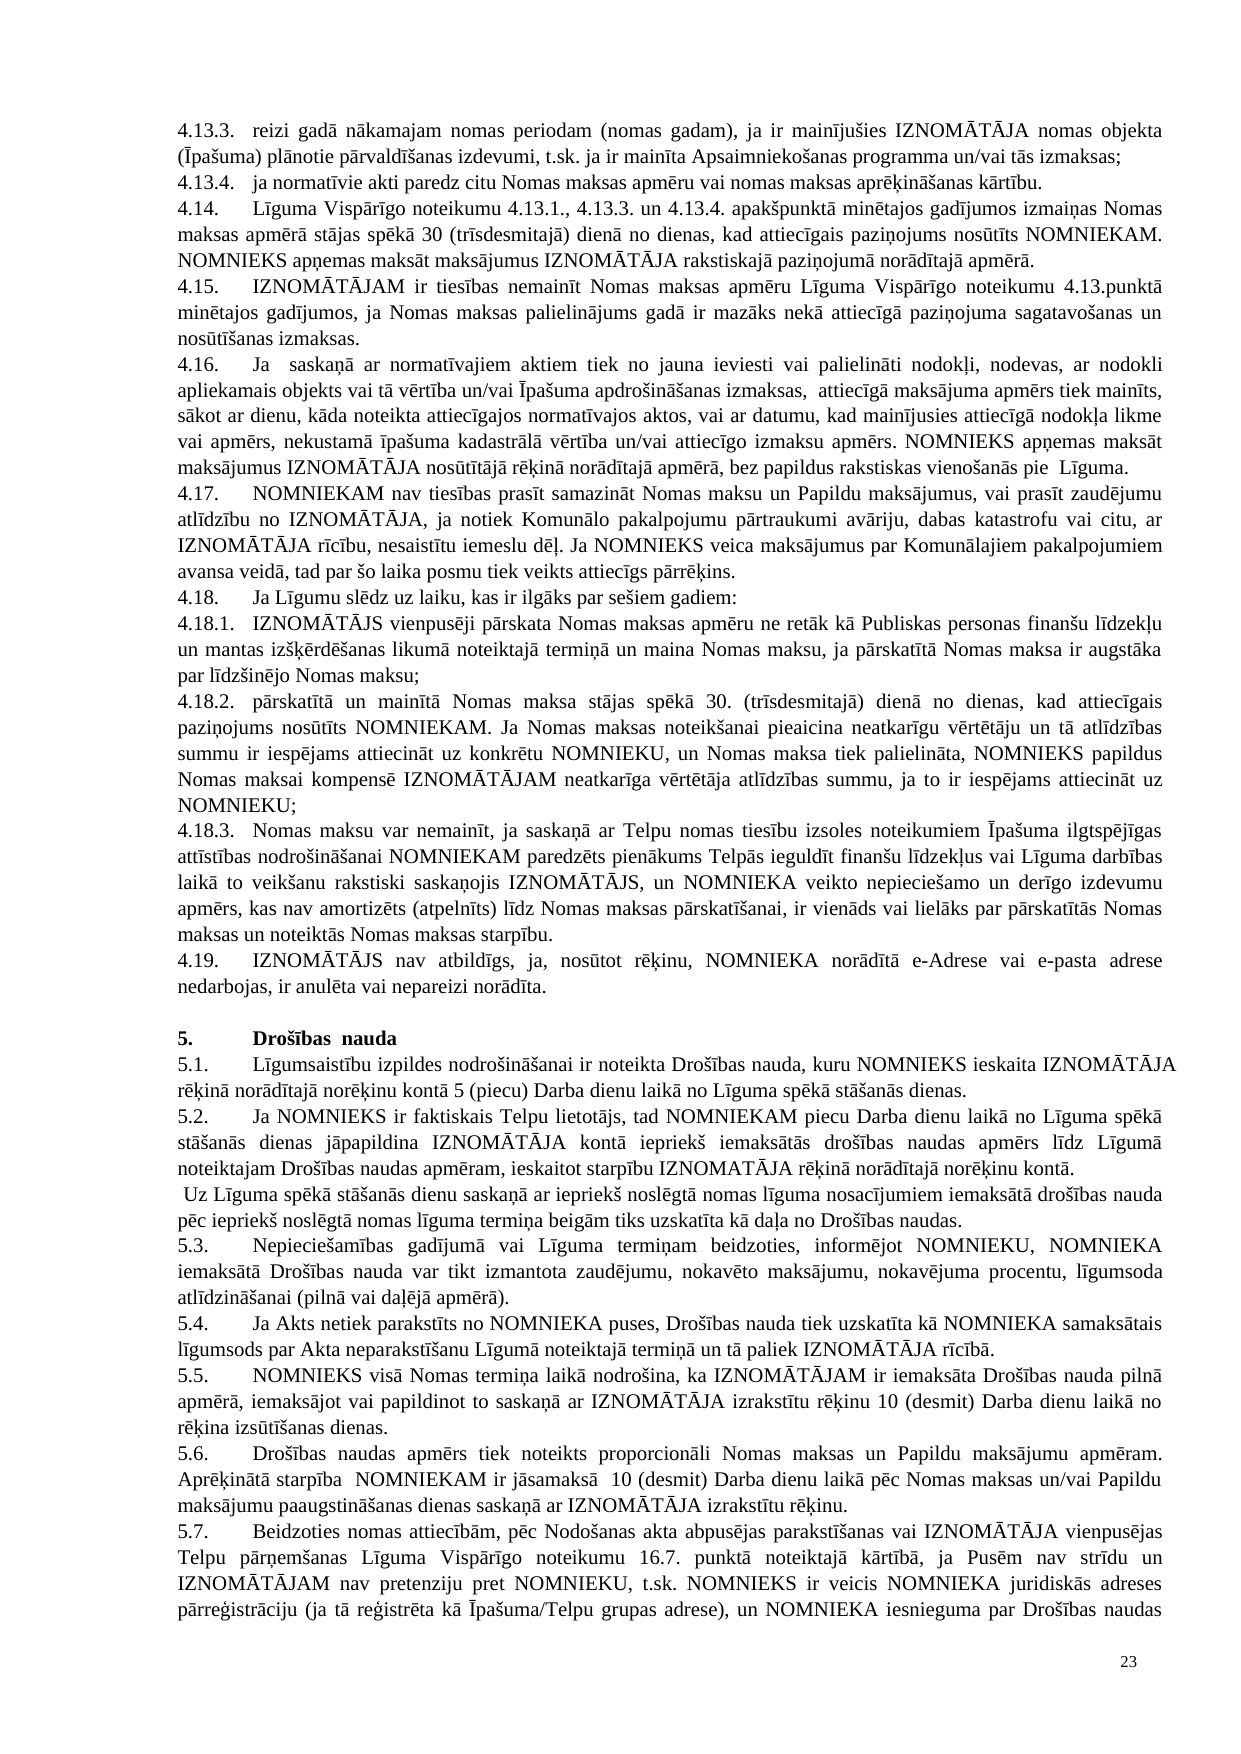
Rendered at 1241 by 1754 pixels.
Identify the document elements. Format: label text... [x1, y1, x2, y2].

text 5.4. Ja Akts netiek parakstīts no NOMNIEKA puses, Drošības nauda tiek uzskatīta kā NOMNIEKA samaksātais līgumsods par Akta neparakstīšanu Līgumā noteiktajā termiņā un tā paliek IZNOMĀTĀJA rīcībā. [177, 1311, 1164, 1361]
text 4.18.2. pārskatītā un mainītā Nomas maksa stājas spēkā 30. (trīsdesmitajā) dienā no dienas, kad attiecīgais paziņojums nosūtīts NOMNIEKAM. Ja Nomas maksas noteikšanai pieaicina neatkarīgu vērtētāju un tā atlīdzības summu ir iespējams attiecināt uz konkrētu NOMNIEKU, un Nomas maksa tiek palielināta, NOMNIEKS papildus Nomas maksai kompensē IZNOMĀTĀJAM neatkarīga vērtētāja atlīdzības summu, ja to ir iespējams attiecināt uz NOMNIEKU; [177, 689, 1164, 817]
text 4.13.3. reizi gadā nākamajam nomas periodam (nomas gadam), ja ir mainījušies IZNOMĀTĀJA nomas objekta (Īpašuma) plānotie pārvaldīšanas izdevumi, t.sk. ja ir mainīta Apsaimniekošanas programma un/vai tās izmaksas; [177, 118, 1164, 168]
text 4.15. IZNOMĀTĀJAM ir tiesības nemainīt Nomas maksas apmēru Līguma Vispārīgo noteikumu 4.13.punktā minētajos gadījumos, ja Nomas maksas palielinājums gadā ir mazāks nekā attiecīgā paziņojuma sagatavošanas un nosūtīšanas izmaksas. [177, 274, 1164, 350]
text 4.18. Ja Līgumu slēdz uz laiku, kas ir ilgāks par sešiem gadiem: [177, 585, 1164, 609]
text 4.14. Līguma Vispārīgo noteikumu 4.13.1., 4.13.3. un 4.13.4. apakšpunktā minētajos gadījumos izmaiņas Nomas maksas apmērā stājas spēkā 30 (trīsdesmitajā) dienā no dienas, kad attiecīgais paziņojums nosūtīts NOMNIEKAM. NOMNIEKS apņemas maksāt maksājumus IZNOMĀTĀJA rakstiskajā paziņojumā norādītajā apmērā. [177, 196, 1164, 272]
text 5. Drošības nauda [177, 1026, 1164, 1050]
text 4.18.3. Nomas maksu var nemainīt, ja saskaņā ar Telpu nomas tiesību izsoles noteikumiem Īpašuma ilgtspējīgas attīstības nodrošināšanai NOMNIEKAM paredzēts pienākums Telpās ieguldīt finanšu līdzekļus vai Līguma darbības laikā to veikšanu rakstiski saskaņojis IZNOMĀTĀJS, un NOMNIEKA veikto nepieciešamo un derīgo izdevumu apmērs, kas nav amortizēts (atpelnīts) līdz Nomas maksas pārskatīšanai, ir vienāds vai lielāks par pārskatītās Nomas maksas un noteiktās Nomas maksas starpību. [177, 818, 1164, 946]
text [177, 1519, 1164, 1621]
text 5.6. Drošības naudas apmērs tiek noteikts proporcionāli Nomas maksas un Papildu maksājumu apmēram. Aprēķinātā starpība NOMNIEKAM ir jāsamaksā 10 (desmit) Darba dienu laikā pēc Nomas maksas un/vai Papildu maksājumu paaugstināšanas dienas saskaņā ar IZNOMĀTĀJA izrakstītu rēķinu. [177, 1441, 1164, 1517]
text Uz Līguma spēkā stāšanās dienu saskaņā ar iepriekš noslēgtā nomas līguma nosacījumiem iemaksātā drošības nauda pēc iepriekš noslēgtā nomas līguma termiņa beigām tiks uzskatīta kā daļa no Drošības naudas. [177, 1182, 1164, 1232]
text 4.17. NOMNIEKAM nav tiesības prasīt samazināt Nomas maksu un Papildu maksājumus, vai prasīt zaudējumu atlīdzību no IZNOMĀTĀJA, ja notiek Komunālo pakalpojumu pārtraukumi avāriju, dabas katastrofu vai citu, ar IZNOMĀTĀJA rīcību, nesaistītu iemeslu dēļ. Ja NOMNIEKS veica maksājumus par Komunālajiem pakalpojumiem avansa veidā, tad par šo laika posmu tiek veikts attiecīgs pārrēķins. [177, 481, 1164, 583]
text 4.19. IZNOMĀTĀJS nav atbildīgs, ja, nosūtot rēķinu, NOMNIEKA norādītā e-Adrese vai e-pasta adrese nedarbojas, ir anulēta vai nepareizi norādīta. [177, 948, 1164, 998]
text 4.13.4. ja normatīvie akti paredz citu Nomas maksas apmēru vai nomas maksas aprēķināšanas kārtību. [177, 170, 1164, 194]
text 5.5. NOMNIEKS visā Nomas termiņa laikā nodrošina, ka IZNOMĀTĀJAM ir iemaksāta Drošības nauda pilnā apmērā, iemaksājot vai papildinot to saskaņā ar IZNOMĀTĀJA izrakstītu rēķinu 10 (desmit) Darba dienu laikā no rēķina izsūtīšanas dienas. [177, 1363, 1164, 1439]
text 5.2. Ja NOMNIEKS ir faktiskais Telpu lietotājs, tad NOMNIEKAM piecu Darba dienu laikā no Līguma spēkā stāšanās dienas jāpapildina IZNOMĀTĀJA kontā iepriekš iemaksātās drošības naudas apmērs līdz Līgumā noteiktajam Drošības naudas apmēram, ieskaitot starpību IZNOMATĀJA rēķinā norādītajā norēķinu kontā. [177, 1104, 1164, 1180]
text 4.16. Ja saskaņā ar normatīvajiem aktiem tiek no jauna ieviesti vai palielināti nodokļi, nodevas, ar nodokli apliekamais objekts vai tā vērtība un/vai Īpašuma apdrošināšanas izmaksas, attiecīgā maksājuma apmērs tiek mainīts, sākot ar dienu, kāda noteikta attiecīgajos normatīvajos aktos, vai ar datumu, kad mainījusies attiecīgā nodokļa likme vai apmērs, nekustamā īpašuma kadastrālā vērtība un/vai attiecīgo izmaksu apmērs. NOMNIEKS apņemas maksāt maksājumus IZNOMĀTĀJA nosūtītājā rēķinā norādītajā apmērā, bez papildus rakstiskas vienošanās pie Līguma. [177, 352, 1164, 479]
text 5.3. Nepieciešamības gadījumā vai Līguma termiņam beidzoties, informējot NOMNIEKU, NOMNIEKA iemaksātā Drošības nauda var tikt izmantota zaudējumu, nokavēto maksājumu, nokavējuma procentu, līgumsoda atlīdzināšanai (pilnā vai daļējā apmērā). [177, 1233, 1164, 1309]
text 5.1. Līgumsaistību izpildes nodrošināšanai ir noteikta Drošības nauda, kuru NOMNIEKS ieskaita IZNOMĀTĀJA rēķinā norādītajā norēķinu kontā 5 (piecu) Darba dienu laikā no Līguma spēkā stāšanās dienas. [177, 1052, 1178, 1102]
text 4.18.1. IZNOMĀTĀJS vienpusēji pārskata Nomas maksas apmēru ne retāk kā Publiskas personas finanšu līdzekļu un mantas izšķērdēšanas likumā noteiktajā termiņā un maina Nomas maksu, ja pārskatītā Nomas maksa ir augstāka par līdzšinējo Nomas maksu; [177, 611, 1164, 687]
